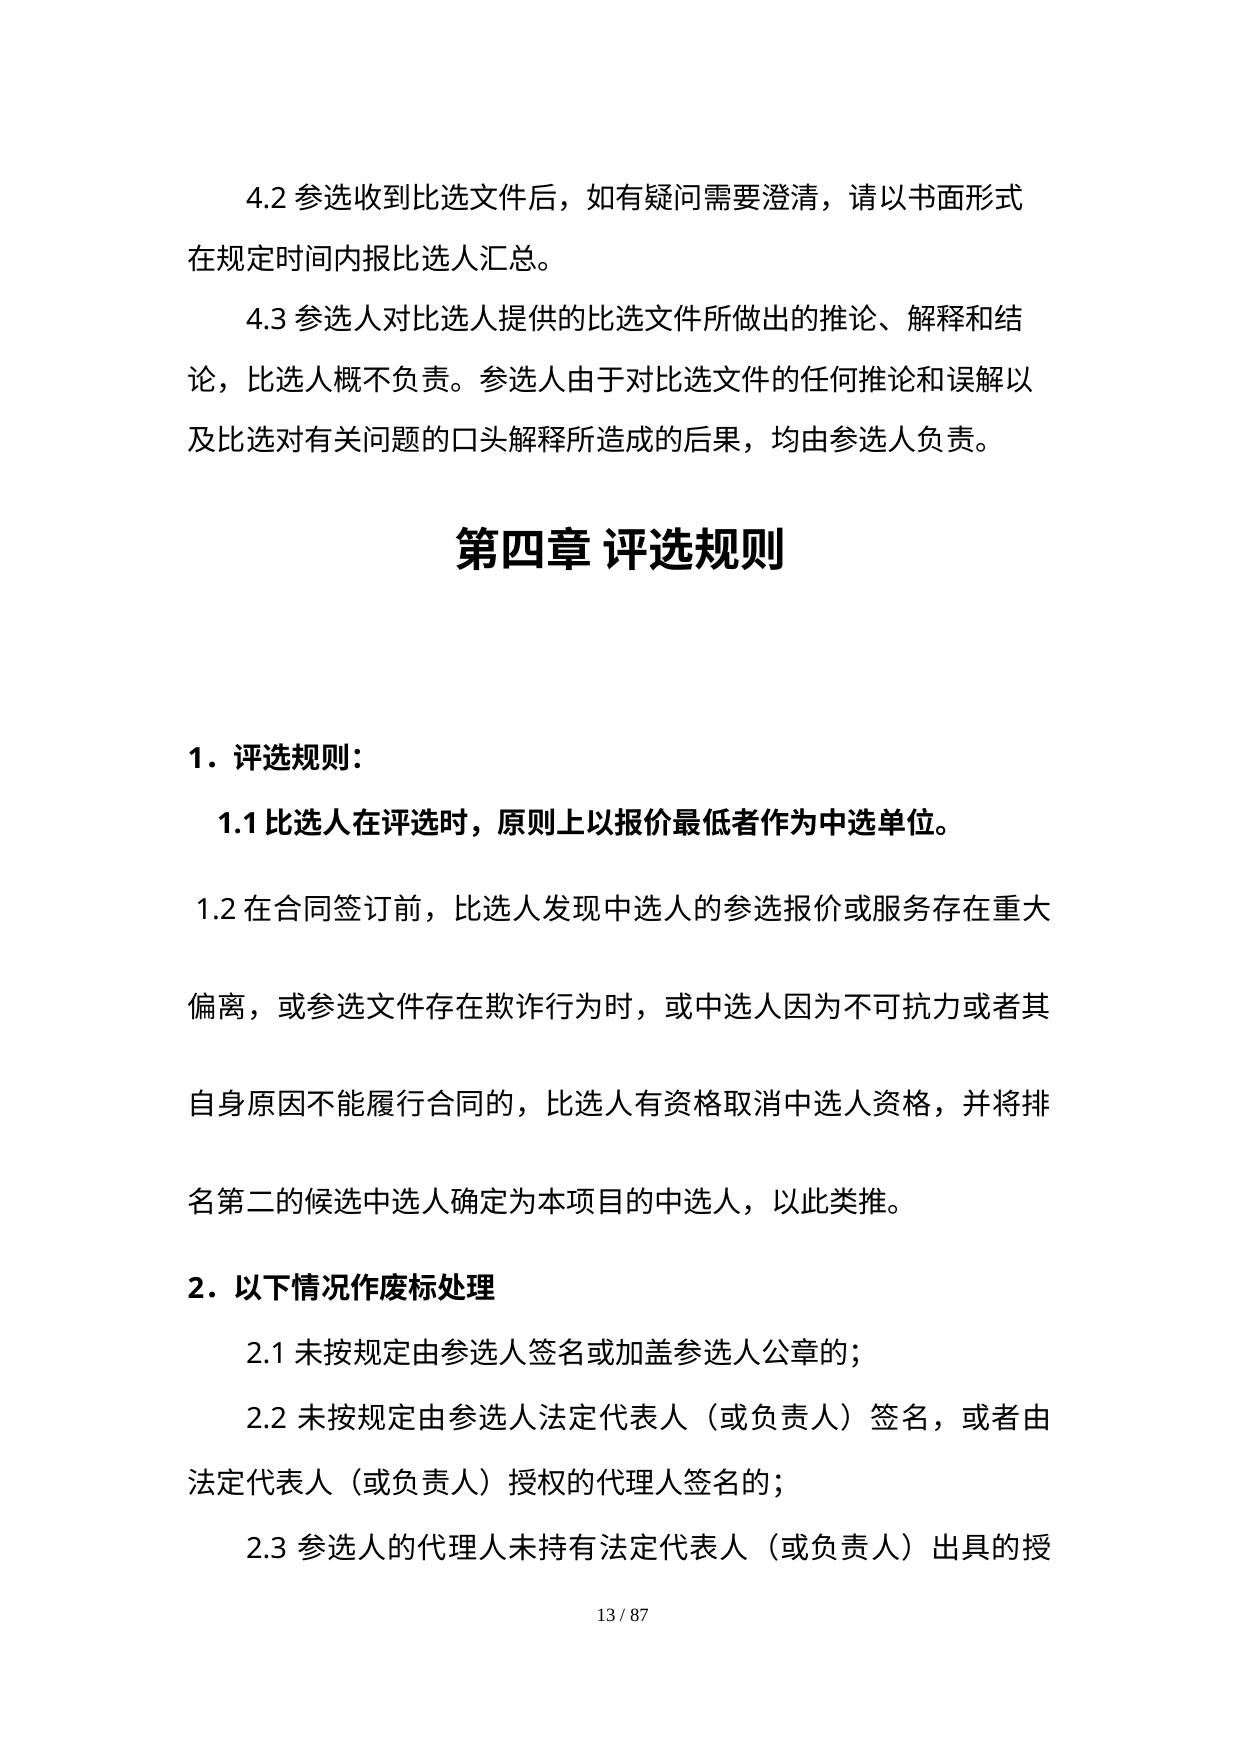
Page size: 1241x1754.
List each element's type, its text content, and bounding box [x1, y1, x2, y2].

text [187, 1513, 1053, 1578]
text 2.2 未按规定由参选人法定代表人（或负责人）签名，或者由法定代表人（或负责人）授权的代理人签名的； [187, 1383, 1053, 1513]
text 1.1比选人在评选时，原则上以报价最低者作为中选单位。 [187, 788, 1053, 853]
text 4.3 参选人对比选人提供的比选文件所做出的推论、解释和结论，比选人概不负责。参选人由于对比选文件的任何推论和误解以及比选对有关问题的口头解释所造成的后果，均由参选人负责。 [187, 281, 1053, 462]
text 1.2在合同签订前，比选人发现中选人的参选报价或服务存在重大偏离，或参选文件存在欺诈行为时，或中选人因为不可抗力或者其自身原因不能履行合同的，比选人有资格取消中选人资格，并将排名第二的候选中选人确定为本项目的中选人，以此类推。 [187, 874, 1053, 1232]
subtitle 第四章 评选规则 [187, 498, 1053, 595]
text 4.2 参选收到比选文件后，如有疑问需要澄清，请以书面形式在规定时间内报比选人汇总。 [187, 160, 1053, 281]
text 2．以下情况作废标处理 [187, 1253, 1053, 1318]
text 1．评选规则： [187, 723, 1053, 788]
text 2.1 未按规定由参选人签名或加盖参选人公章的； [187, 1318, 1053, 1383]
